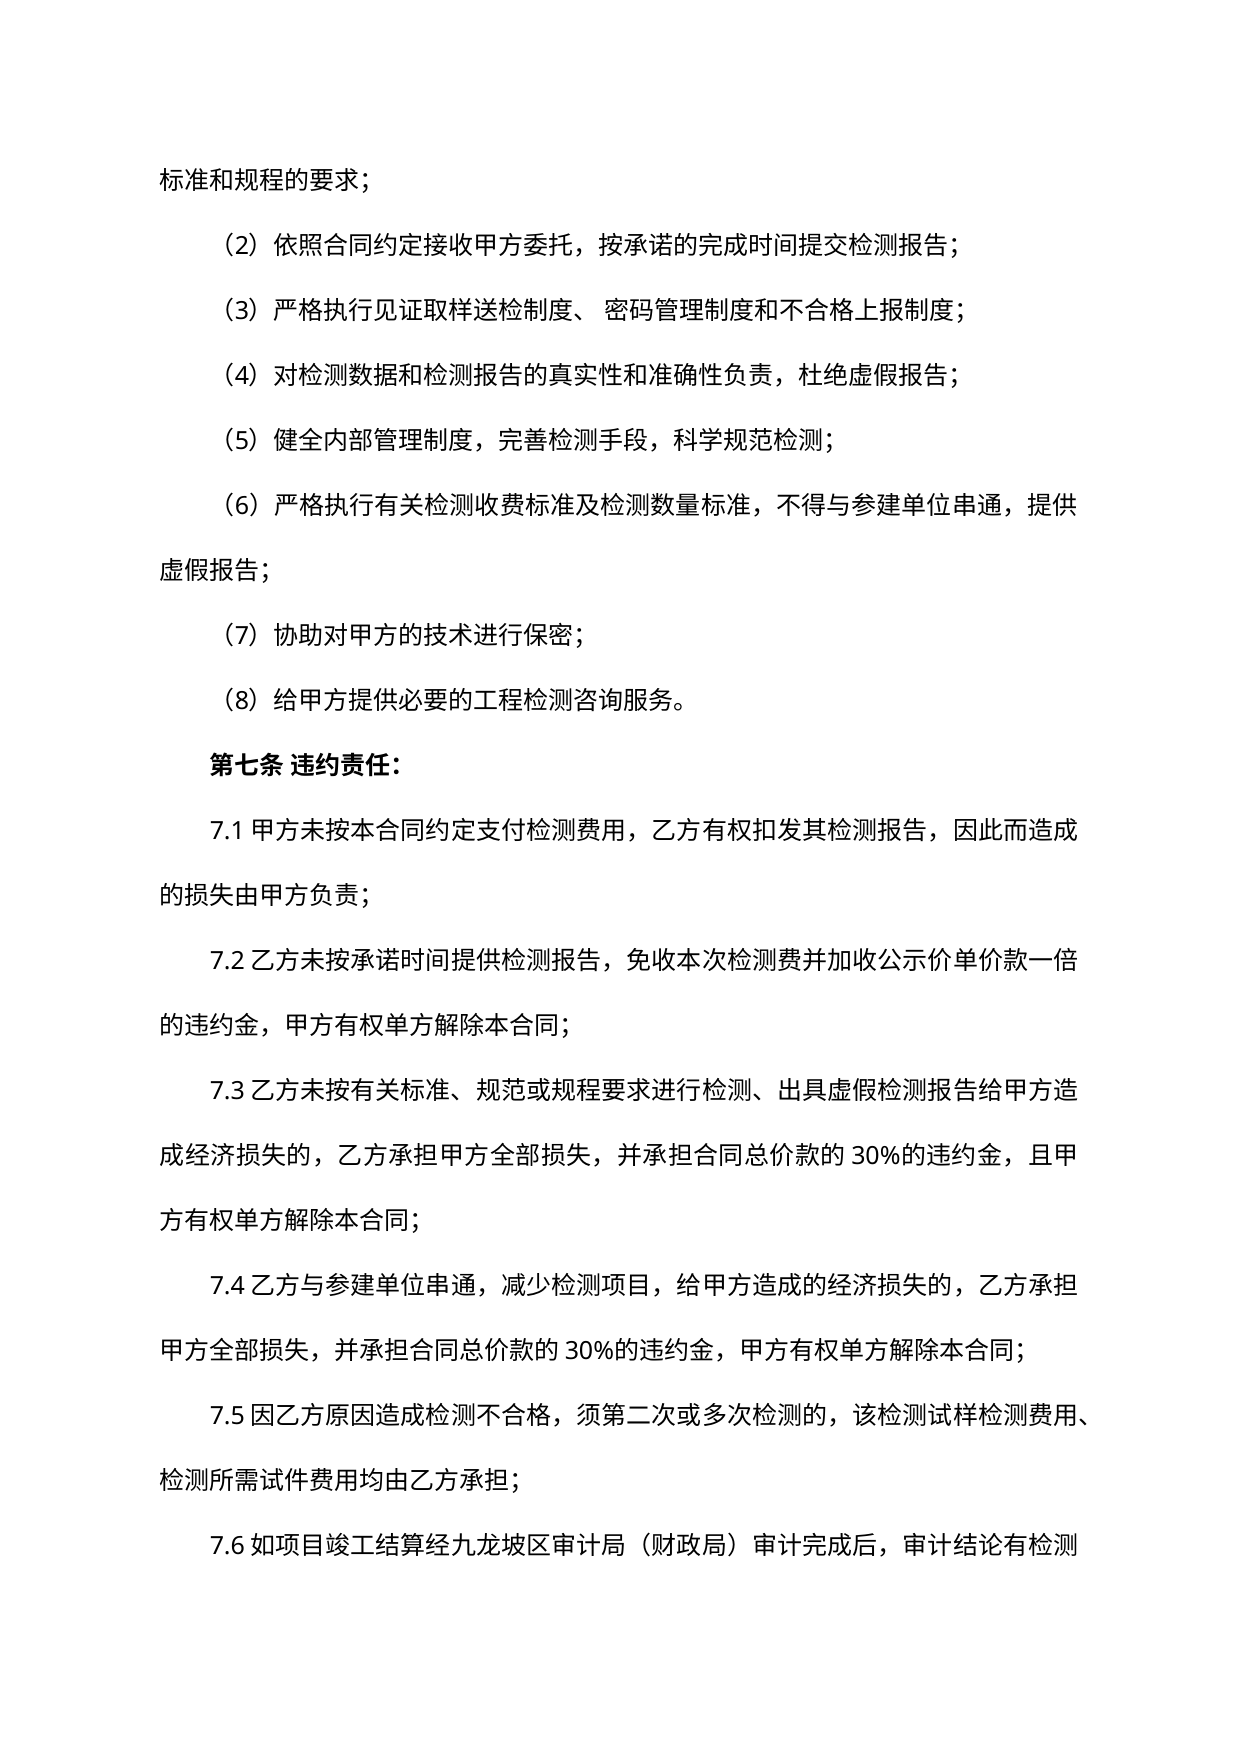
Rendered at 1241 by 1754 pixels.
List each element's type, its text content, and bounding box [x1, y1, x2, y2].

text 7.3乙方未按有关标准、规范或规程要求进行检测、出具虚假检测报告给甲方造成经济损失的，乙方承担甲方全部损失，并承担合同总价款的30%的违约金，且甲方有权单方解除本合同； [159, 1056, 1078, 1251]
text （4）对检测数据和检测报告的真实性和准确性负责，杜绝虚假报告； [159, 341, 1078, 406]
text （5）健全内部管理制度，完善检测手段，科学规范检测； [159, 406, 1078, 471]
text （3）严格执行见证取样送检制度、 密码管理制度和不合格上报制度； [159, 276, 1078, 341]
text 7.2乙方未按承诺时间提供检测报告，免收本次检测费并加收公示价单价款一倍的违约金，甲方有权单方解除本合同； [159, 926, 1078, 1056]
text 7.1甲方未按本合同约定支付检测费用，乙方有权扣发其检测报告，因此而造成的损失由甲方负责； [159, 796, 1078, 926]
text 第七条 违约责任： [159, 731, 1078, 796]
text 7.4乙方与参建单位串通，减少检测项目，给甲方造成的经济损失的，乙方承担甲方全部损失，并承担合同总价款的30%的违约金，甲方有权单方解除本合同； [159, 1251, 1078, 1381]
text （8）给甲方提供必要的工程检测咨询服务。 [159, 666, 1078, 731]
text （6）严格执行有关检测收费标准及检测数量标准，不得与参建单位串通，提供虚假报告； [159, 471, 1078, 601]
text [159, 146, 1078, 211]
text （2）依照合同约定接收甲方委托，按承诺的完成时间提交检测报告； [159, 211, 1078, 276]
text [159, 1511, 1078, 1576]
text （7）协助对甲方的技术进行保密； [159, 601, 1078, 666]
text 7.5因乙方原因造成检测不合格，须第二次或多次检测的，该检测试样检测费用、检测所需试件费用均由乙方承担； [159, 1381, 1078, 1511]
